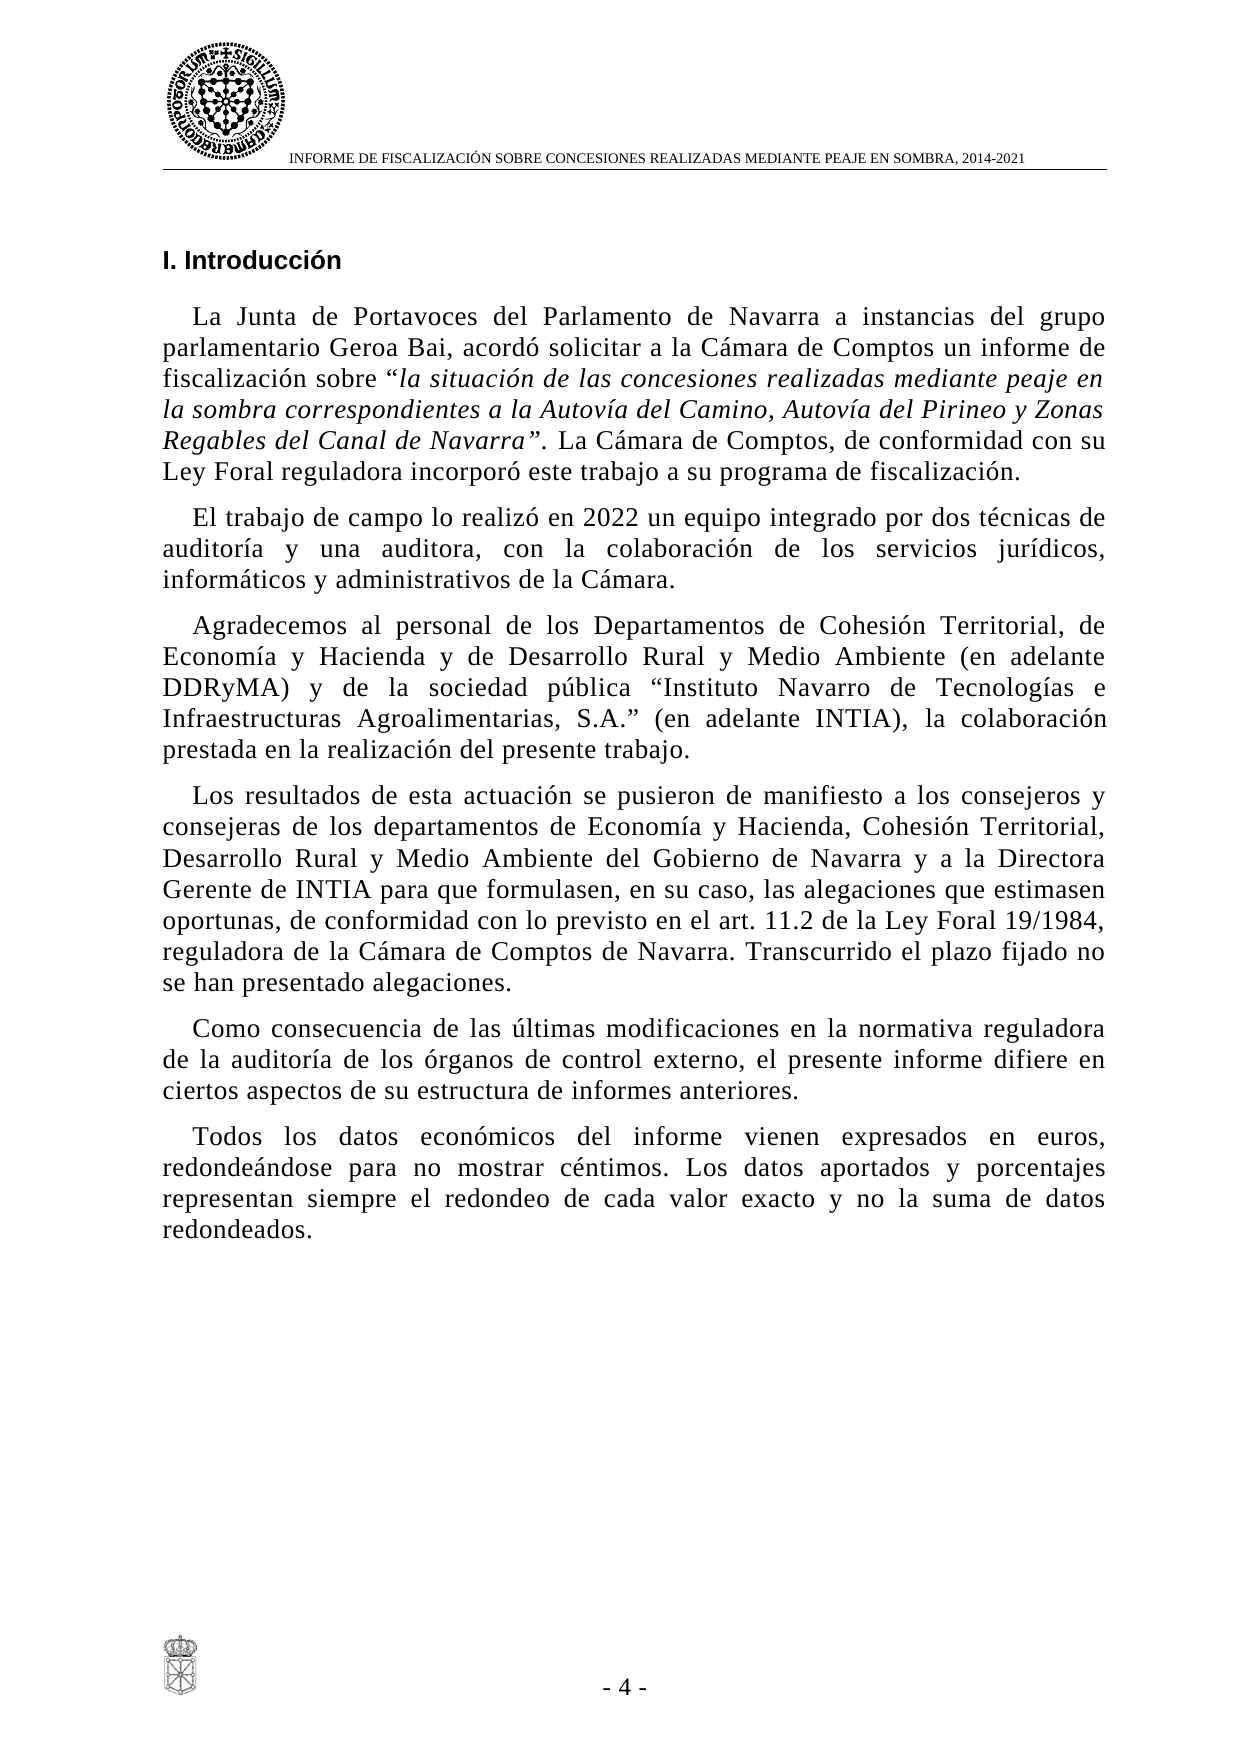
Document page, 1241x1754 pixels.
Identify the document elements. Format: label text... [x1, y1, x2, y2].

picture [162, 38, 289, 164]
picture [162, 1634, 198, 1696]
text El trabajo de campo lo realizó en 2022 un equipo integrado por dos técnicas de auditoría y una auditora, con la colaboración de los servicios jurídicos, informáticos y administrativos de la Cámara. [162, 501, 1107, 594]
text La Junta de Portavoces del Parlamento de Navarra a instancias del grupo parlamentario Geroa Bai, acordó solicitar a la Cámara de Comptos un informe de fiscalización sobre “la situación de las concesiones realizadas mediante peaje en la sombra correspondientes a la Autovía del Camino, Autovía del Pirineo y Zonas Regables del Canal de Navarra”. La Cámara de Comptos, de conformidad con su Ley Foral reguladora incorporó este trabajo a su programa de fiscalización. [162, 299, 1107, 486]
text Todos los datos económicos del informe vienen expresados en euros, redondeándose para no mostrar céntimos. Los datos aportados y porcentajes representan siempre el redondeo de cada valor exacto y no la suma de datos redondeados. [162, 1120, 1107, 1244]
text Los resultados de esta actuación se pusieron de manifiesto a los consejeros y consejeras de los departamentos de Economía y Hacienda, Cohesión Territorial, Desarrollo Rural y Medio Ambiente del Gobierno de Navarra y a la Directora Gerente de INTIA para que formulasen, en su caso, las alegaciones que estimasen oportunas, de conformidad con lo previsto en el art. 11.2 de la Ley Foral 19/1984, reguladora de la Cámara de Comptos de Navarra. Transcurrido el plazo fijado no se han presentado alegaciones. [162, 779, 1107, 997]
text Como consecuencia de las últimas modificaciones en la normativa reguladora de la auditoría de los órganos de control externo, el presente informe difiere en ciertos aspectos de su estructura de informes anteriores. [162, 1012, 1107, 1105]
text I. Introducción [162, 245, 1107, 274]
text Agradecemos al personal de los Departamentos de Cohesión Territorial, de Economía y Hacienda y de Desarrollo Rural y Medio Ambiente (en adelante DDRyMA) y de la sociedad pública “Instituto Navarro de Tecnologías e Infraestructuras Agroalimentarias, S.A.” (en adelante INTIA), la colaboración prestada en la realización del presente trabajo. [162, 609, 1107, 765]
